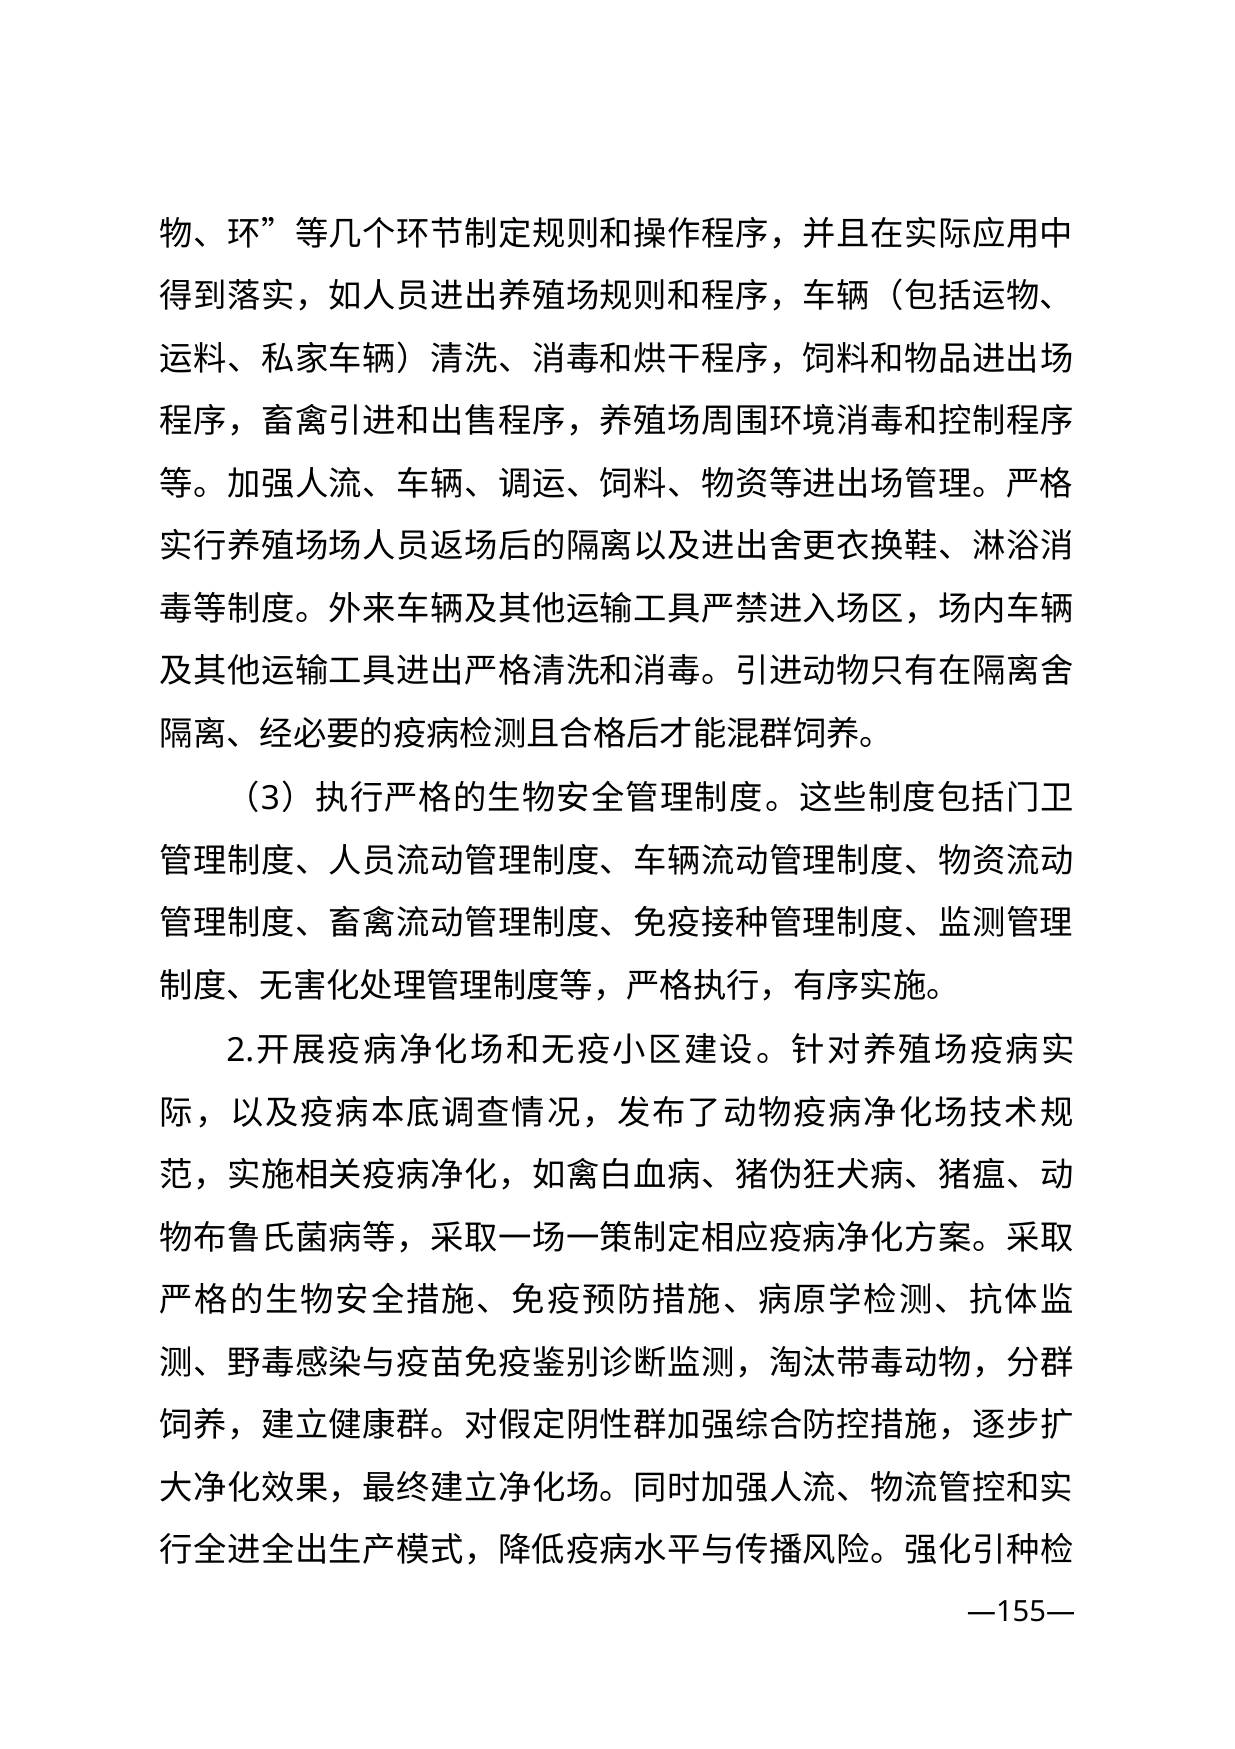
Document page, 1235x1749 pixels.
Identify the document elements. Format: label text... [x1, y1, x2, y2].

text （3）执行严格的生物安全管理制度。这些制度包括门卫管理制度、人员流动管理制度、车辆流动管理制度、物资流动管理制度、畜禽流动管理制度、免疫接种管理制度、监测管理制度、无害化处理管理制度等，严格执行，有序实施。 [151, 759, 1083, 1012]
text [151, 195, 1083, 759]
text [151, 1012, 1083, 1576]
